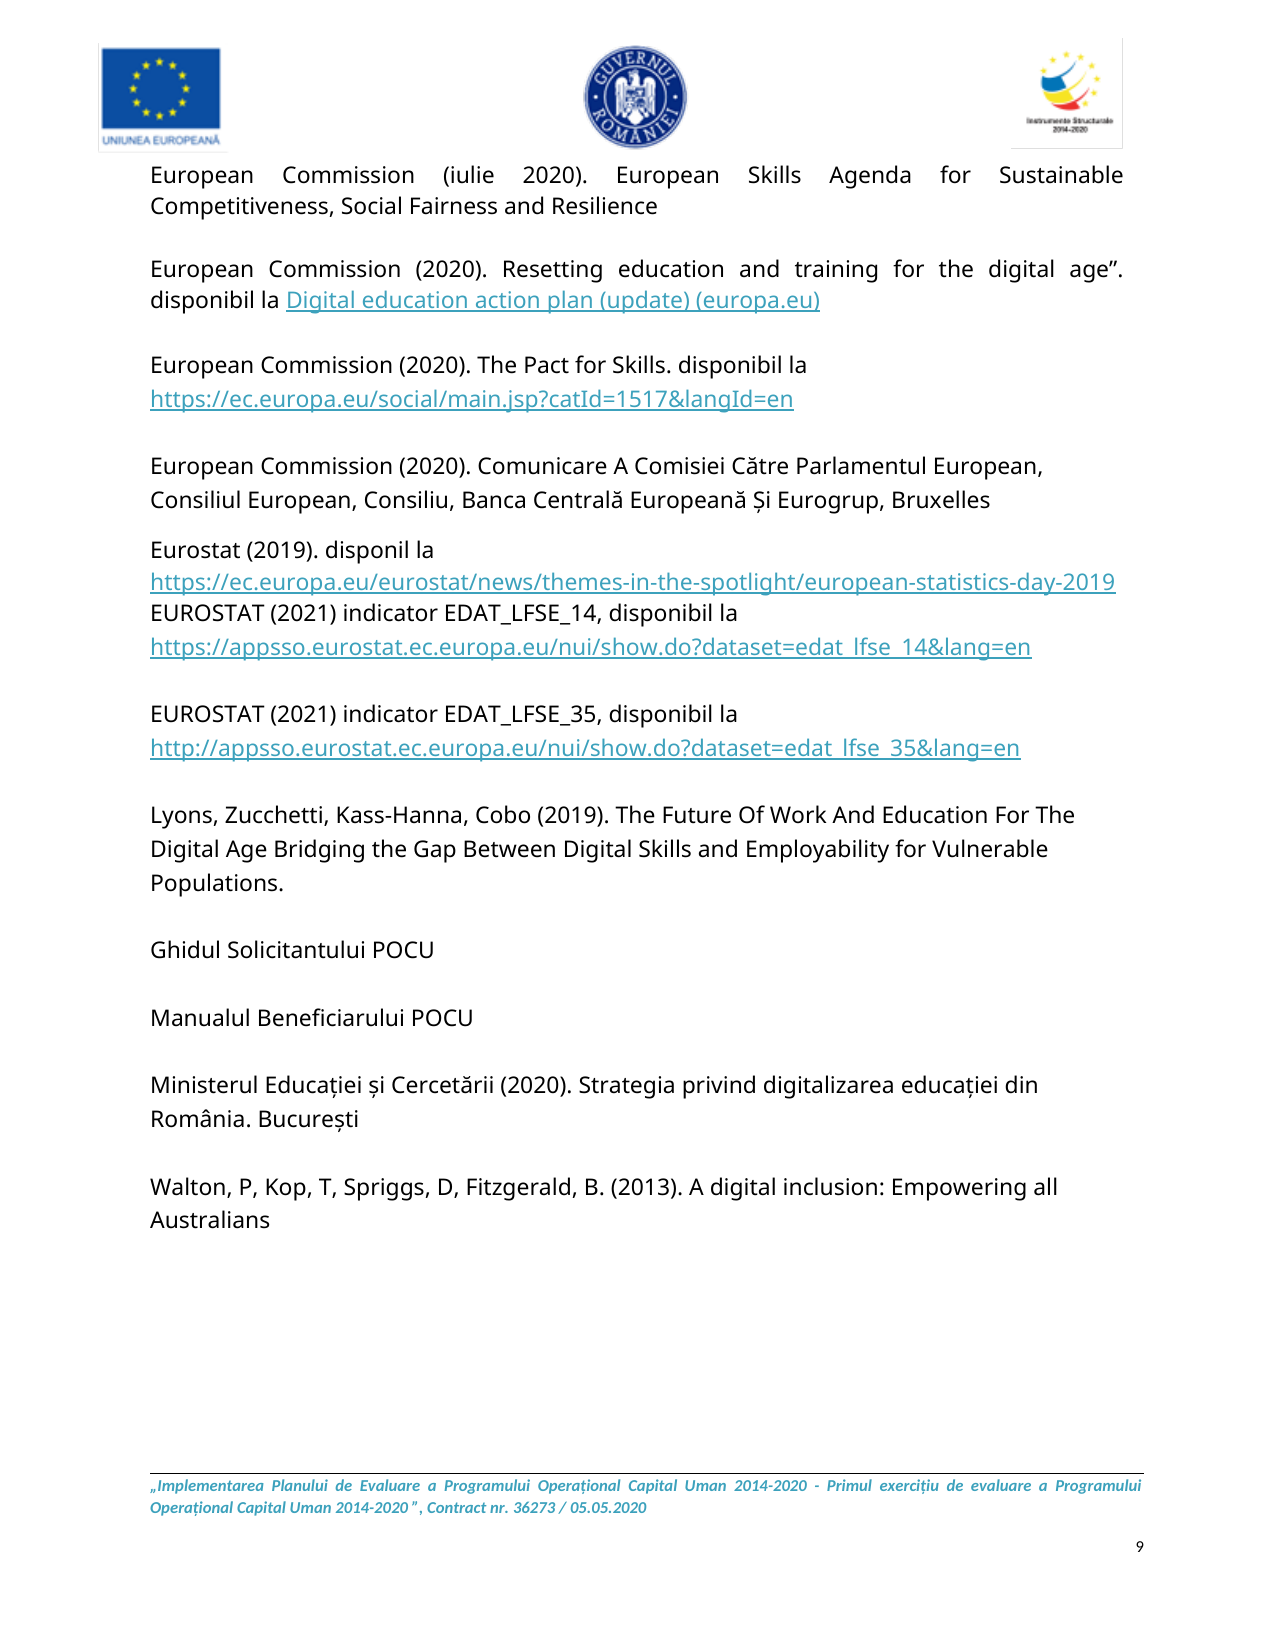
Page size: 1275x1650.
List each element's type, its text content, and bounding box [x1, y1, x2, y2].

text European Commission (2020). Resetting education and training for the digital age”. disponibil la Digital education action plan (update) (europa.eu) [150, 253, 1125, 315]
text Walton, P, Kop, T, Spriggs, D, Fitzgerald, B. (2013). A digital inclusion: Empowering all Australians [150, 1171, 1125, 1236]
text European Commission (2020). Comunicare A Comisiei Către Parlamentul European, Consiliul European, Consiliu, Banca Centrală Europeană Și Eurogrup, Bruxelles [150, 450, 1125, 515]
picture [582, 45, 693, 151]
text EUROSTAT (2021) indicator EDAT_LFSE_14, disponibil la https://appsso.eurostat.ec.europa.eu/nui/show.do?dataset=edat_lfse_14&lang=en [150, 597, 1125, 662]
text Eurostat (2019). disponil la https://ec.europa.eu/eurostat/news/themes-in-the-spotlight/european-statistics-day-2019 [150, 534, 1125, 597]
text Ministerul Educației și Cercetării (2020). Strategia privind digitalizarea educației din România. București [150, 1069, 1125, 1134]
text European Commission (2020). The Pact for Skills. disponibil la https://ec.europa.eu/social/main.jsp?catId=1517&langId=en [150, 349, 1125, 414]
picture [97, 43, 229, 154]
text http://appsso.eurostat.ec.europa.eu/nui/show.do?dataset=edat_lfse_35&lang=en [150, 732, 1125, 763]
text Ghidul Solicitantului POCU [150, 934, 1125, 966]
picture [1011, 38, 1125, 152]
text EUROSTAT (2021) indicator EDAT_LFSE_35, disponibil la [150, 698, 1125, 729]
text European Commission (iulie 2020). European Skills Agenda for Sustainable Competitiveness, Social Fairness and Resilience [150, 159, 1125, 222]
text Manualul Beneficiarului POCU [150, 1002, 1125, 1033]
text Lyons, Zucchetti, Kass-Hanna, Cobo (2019). The Future Of Work And Education For The Digital Age Bridging the Gap Between Digital Skills and Employability for Vulnerable Populations. [150, 799, 1125, 898]
